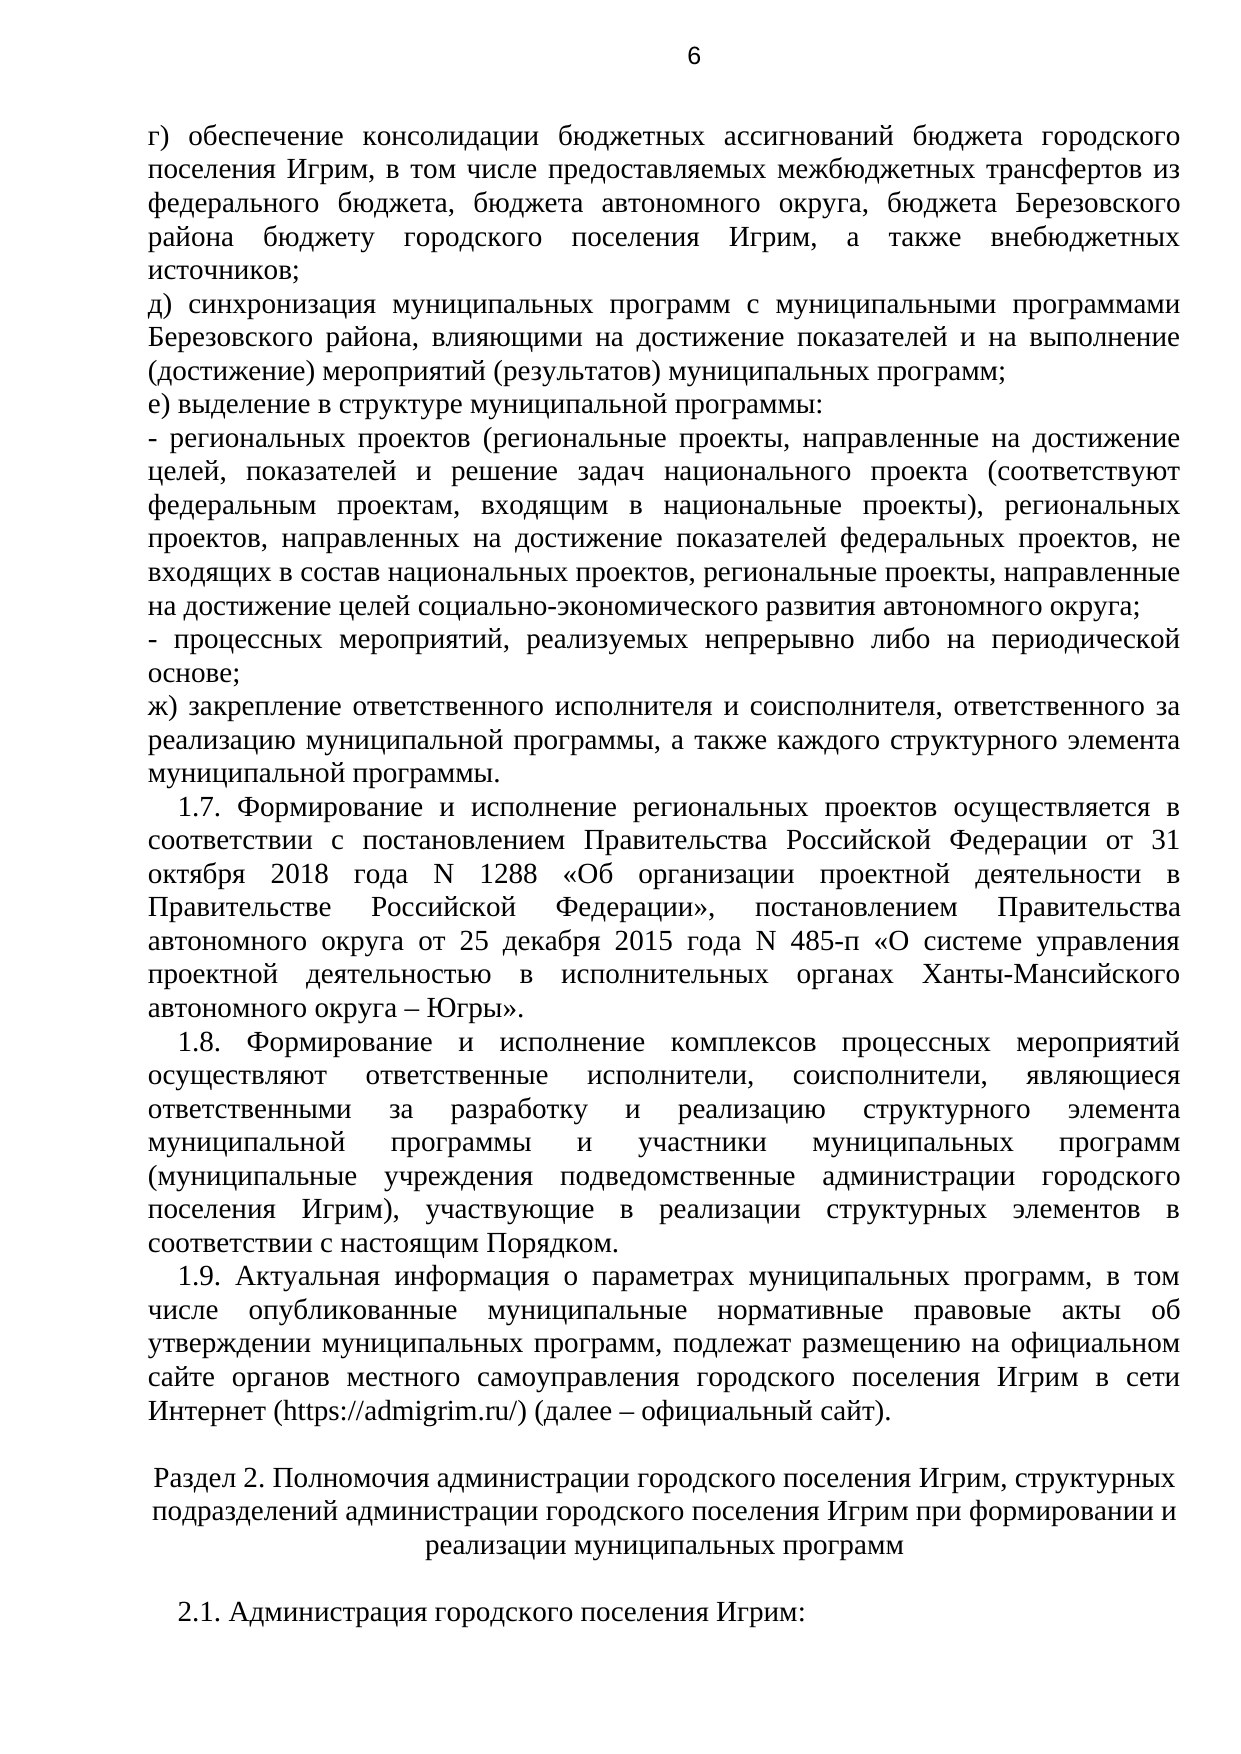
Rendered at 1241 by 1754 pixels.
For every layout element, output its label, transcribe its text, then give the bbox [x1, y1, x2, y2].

text Раздел 2. Полномочия администрации городского поселения Игрим, структурных подразделений администрации городского поселения Игрим при формировании и реализации муниципальных программ [148, 1460, 1181, 1560]
text 1.9. Актуальная информация о параметрах муниципальных программ, в том числе опубликованные муниципальные нормативные правовые акты об утверждении муниципальных программ, подлежат размещению на официальном сайте органов местного самоуправления городского поселения Игрим в сети Интернет (https://admigrim.ru/) (далее – официальный сайт). [148, 1258, 1181, 1426]
text д) синхронизация муниципальных программ с муниципальными программами Березовского района, влияющими на достижение показателей и на выполнение (достижение) мероприятий (результатов) муниципальных программ; [148, 286, 1181, 386]
text - процессных мероприятий, реализуемых непрерывно либо на периодической основе; [148, 621, 1181, 688]
text 2.1. Администрация городского поселения Игрим: [148, 1594, 1181, 1627]
text ж) закрепление ответственного исполнителя и соисполнителя, ответственного за реализацию муниципальной программы, а также каждого структурного элемента муниципальной программы. [148, 688, 1181, 789]
text 1.7. Формирование и исполнение региональных проектов осуществляется в соответствии с постановлением Правительства Российской Федерации от 31 октября 2018 года N 1288 «Об организации проектной деятельности в Правительстве Российской Федерации», постановлением Правительства автономного округа от 25 декабря 2015 года N 485-п «О системе управления проектной деятельностью в исполнительных органах Ханты-Мансийского автономного округа – Югры». [148, 789, 1181, 1024]
text г) обеспечение консолидации бюджетных ассигнований бюджета городского поселения Игрим, в том числе предоставляемых межбюджетных трансфертов из федерального бюджета, бюджета автономного округа, бюджета Березовского района бюджету городского поселения Игрим, а также внебюджетных источников; [148, 118, 1181, 286]
text - региональных проектов (региональные проекты, направленные на достижение целей, показателей и решение задач национального проекта (соответствуют федеральным проектам, входящим в национальные проекты), региональных проектов, направленных на достижение показателей федеральных проектов, не входящих в состав национальных проектов, региональные проекты, направленные на достижение целей социально-экономического развития автономного округа; [148, 420, 1181, 621]
text е) выделение в структуре муниципальной программы: [148, 386, 1181, 420]
text 1.8. Формирование и исполнение комплексов процессных мероприятий осуществляют ответственные исполнители, соисполнители, являющиеся ответственными за разработку и реализацию структурного элемента муниципальной программы и участники муниципальных программ (муниципальные учреждения подведомственные администрации городского поселения Игрим), участвующие в реализации структурных элементов в соответствии с настоящим Порядком. [148, 1024, 1181, 1258]
